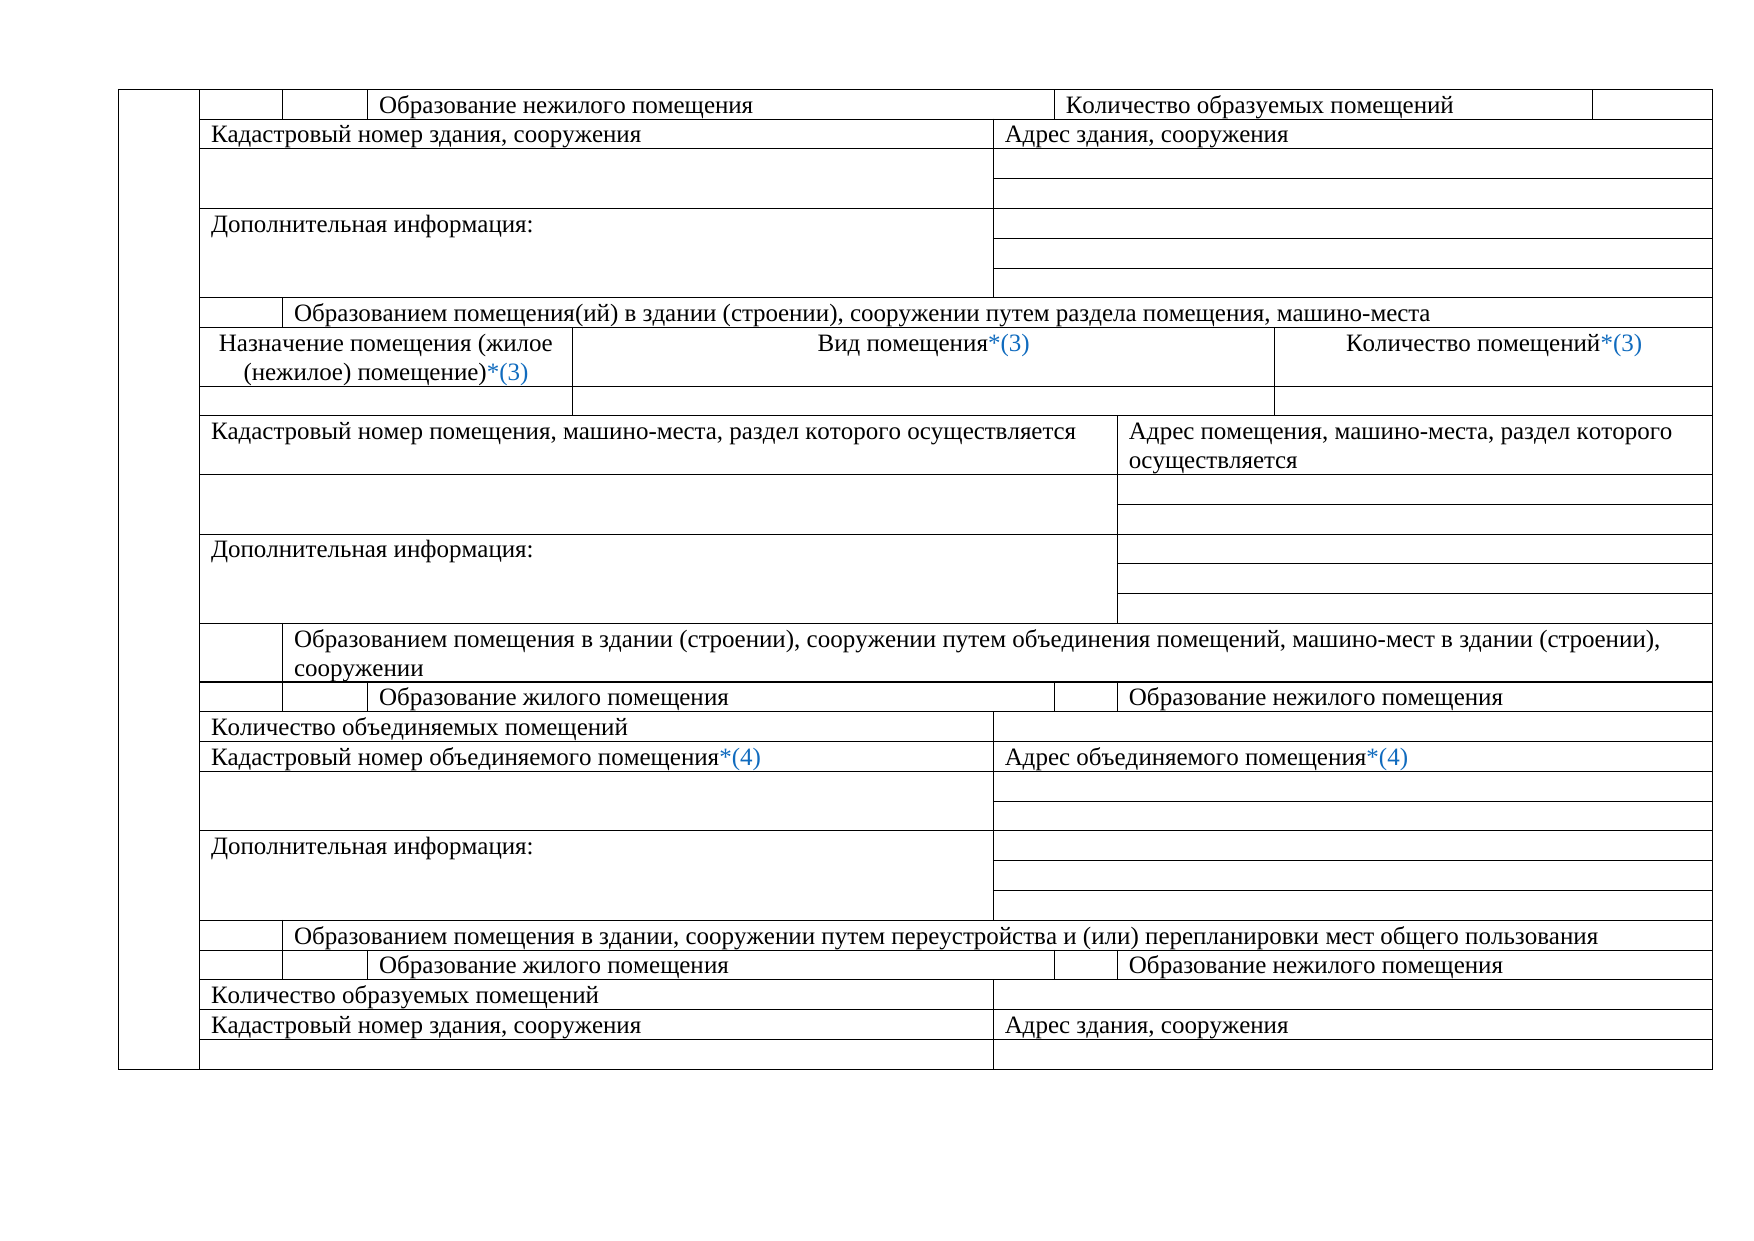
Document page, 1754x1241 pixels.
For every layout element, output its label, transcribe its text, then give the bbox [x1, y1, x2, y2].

table_cell [283, 90, 367, 118]
table_cell [1593, 90, 1712, 118]
table_cell Адрес здания, сооружения [994, 120, 1712, 148]
table_cell [994, 831, 1712, 860]
table_cell Образование нежилого помещения [1118, 683, 1712, 711]
table_cell [200, 149, 993, 208]
table_cell [200, 298, 282, 327]
table_cell Количество образуемых помещений [200, 980, 993, 1009]
table_cell Образованием помещения в здании (строении), сооружении путем объединения помещений, машино-мест в здании (строении), сооружении [283, 624, 1712, 681]
table_cell [994, 239, 1712, 267]
table_cell [200, 683, 282, 711]
table_cell [1055, 951, 1117, 979]
table_cell [283, 683, 367, 711]
table_cell Образование жилого помещения [368, 683, 1054, 711]
table_cell Кадастровый номер здания, сооружения [200, 1010, 993, 1039]
table_cell [994, 891, 1712, 920]
table_cell [1118, 505, 1712, 533]
table_cell Образованием помещения(ий) в здании (строении), сооружении путем раздела помещения, машино-места [283, 298, 1712, 327]
table_cell Вид помещения*(3) [573, 328, 1274, 386]
table_cell [573, 387, 1274, 415]
table_cell [1118, 535, 1712, 563]
table_cell [994, 980, 1712, 1009]
table_cell [1118, 594, 1712, 623]
table_cell [994, 209, 1712, 238]
table_cell [994, 179, 1712, 208]
table_cell Кадастровый номер здания, сооружения [200, 120, 993, 148]
table_cell Образование нежилого помещения [1118, 951, 1712, 979]
table_cell [994, 802, 1712, 830]
table_cell Адрес объединяемого помещения*(4) [994, 742, 1712, 771]
table_cell [994, 861, 1712, 890]
table_cell Адрес здания, сооружения [994, 1010, 1712, 1039]
table_cell Дополнительная информация: [200, 209, 993, 297]
table_cell [200, 772, 993, 830]
table_cell [1118, 564, 1712, 593]
table_cell [994, 772, 1712, 801]
table_cell [200, 475, 1117, 533]
table_cell Образование нежилого помещения [368, 90, 1054, 118]
table_cell [200, 921, 282, 949]
table_cell Количество объединяемых помещений [200, 712, 993, 741]
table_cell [1055, 90, 1592, 118]
table_cell [994, 712, 1712, 741]
table_cell [200, 624, 282, 681]
table_cell [994, 1040, 1712, 1069]
table_cell Адрес помещения, машино-места, раздел которого осуществляется [1118, 416, 1712, 474]
table_cell [1055, 683, 1117, 711]
table_cell [200, 387, 572, 415]
table_cell Дополнительная информация: [200, 535, 1117, 623]
table_cell Кадастровый номер помещения, машино-места, раздел которого осуществляется [200, 416, 1117, 474]
table_cell Дополнительная информация: [200, 831, 993, 920]
table_cell [1118, 475, 1712, 504]
table_cell [200, 951, 282, 979]
table_cell Образованием помещения в здании, сооружении путем переустройства и (или) перепланировки мест общего пользования [283, 921, 1712, 949]
table_cell [200, 90, 282, 118]
table_cell [1275, 387, 1712, 415]
table_cell Назначение помещения (жилое (нежилое) помещение)*(3) [200, 328, 572, 386]
table_cell Образование жилого помещения [368, 951, 1054, 979]
table_cell Кадастровый номер объединяемого помещения*(4) [200, 742, 993, 771]
table_cell Количество помещений*(3) [1275, 328, 1712, 386]
table_cell [283, 951, 367, 979]
table_cell [200, 1040, 993, 1069]
table_cell [994, 269, 1712, 297]
table_cell [994, 149, 1712, 178]
